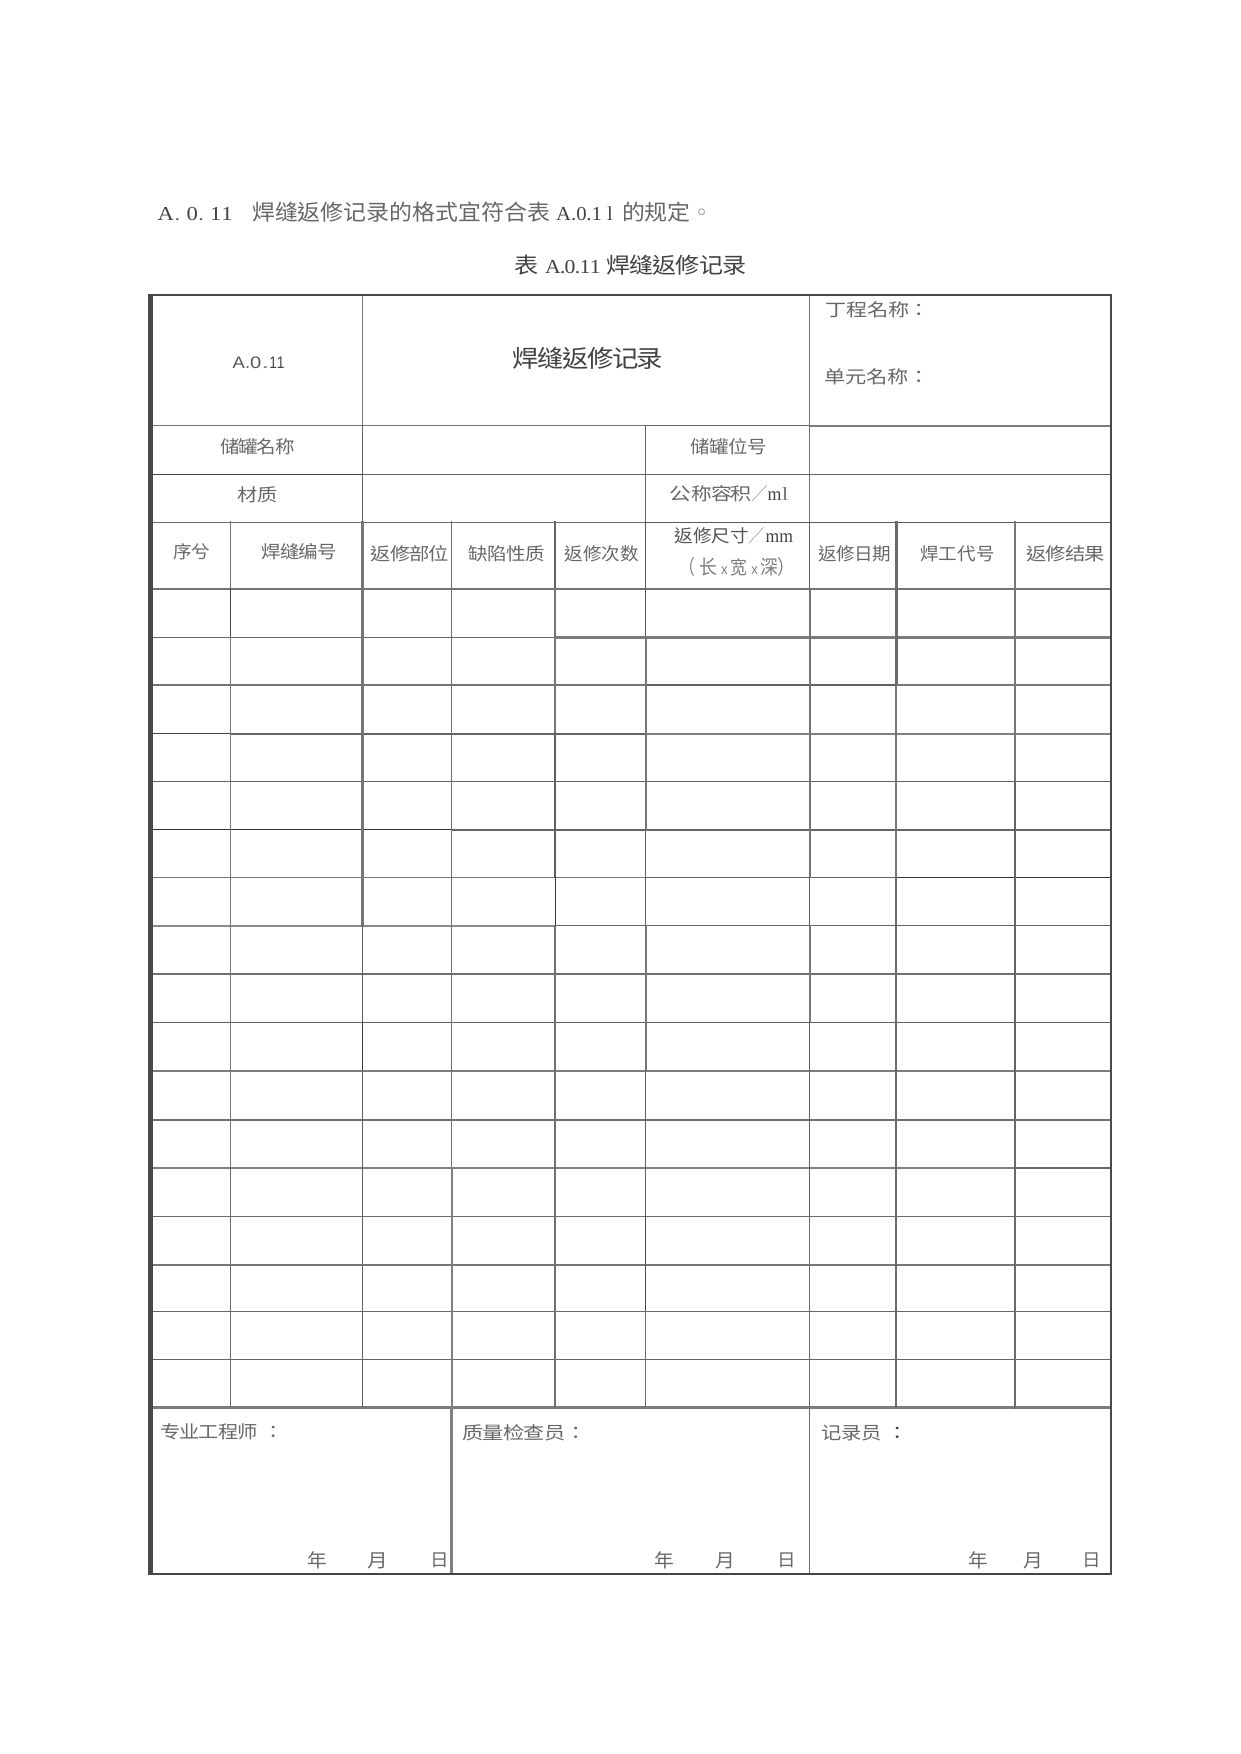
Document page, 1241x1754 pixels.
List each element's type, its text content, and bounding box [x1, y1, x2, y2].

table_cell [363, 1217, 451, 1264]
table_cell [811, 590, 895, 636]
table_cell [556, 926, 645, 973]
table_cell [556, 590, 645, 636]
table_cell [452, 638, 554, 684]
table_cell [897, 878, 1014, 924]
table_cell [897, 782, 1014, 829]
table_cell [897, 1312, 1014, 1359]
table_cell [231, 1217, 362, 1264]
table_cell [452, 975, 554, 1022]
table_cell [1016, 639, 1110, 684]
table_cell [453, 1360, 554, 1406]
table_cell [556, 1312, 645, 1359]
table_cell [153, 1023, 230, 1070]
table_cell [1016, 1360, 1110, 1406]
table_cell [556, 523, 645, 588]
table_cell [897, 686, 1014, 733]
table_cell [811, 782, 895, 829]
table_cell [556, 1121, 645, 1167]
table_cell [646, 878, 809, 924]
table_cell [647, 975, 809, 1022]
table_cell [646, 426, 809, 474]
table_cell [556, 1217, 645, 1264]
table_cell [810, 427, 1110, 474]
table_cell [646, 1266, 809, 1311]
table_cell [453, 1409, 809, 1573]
text A. 0. 11 焊缝返修记录的格式宜符合表 A.0.1 l 的规定。 [157, 197, 1116, 227]
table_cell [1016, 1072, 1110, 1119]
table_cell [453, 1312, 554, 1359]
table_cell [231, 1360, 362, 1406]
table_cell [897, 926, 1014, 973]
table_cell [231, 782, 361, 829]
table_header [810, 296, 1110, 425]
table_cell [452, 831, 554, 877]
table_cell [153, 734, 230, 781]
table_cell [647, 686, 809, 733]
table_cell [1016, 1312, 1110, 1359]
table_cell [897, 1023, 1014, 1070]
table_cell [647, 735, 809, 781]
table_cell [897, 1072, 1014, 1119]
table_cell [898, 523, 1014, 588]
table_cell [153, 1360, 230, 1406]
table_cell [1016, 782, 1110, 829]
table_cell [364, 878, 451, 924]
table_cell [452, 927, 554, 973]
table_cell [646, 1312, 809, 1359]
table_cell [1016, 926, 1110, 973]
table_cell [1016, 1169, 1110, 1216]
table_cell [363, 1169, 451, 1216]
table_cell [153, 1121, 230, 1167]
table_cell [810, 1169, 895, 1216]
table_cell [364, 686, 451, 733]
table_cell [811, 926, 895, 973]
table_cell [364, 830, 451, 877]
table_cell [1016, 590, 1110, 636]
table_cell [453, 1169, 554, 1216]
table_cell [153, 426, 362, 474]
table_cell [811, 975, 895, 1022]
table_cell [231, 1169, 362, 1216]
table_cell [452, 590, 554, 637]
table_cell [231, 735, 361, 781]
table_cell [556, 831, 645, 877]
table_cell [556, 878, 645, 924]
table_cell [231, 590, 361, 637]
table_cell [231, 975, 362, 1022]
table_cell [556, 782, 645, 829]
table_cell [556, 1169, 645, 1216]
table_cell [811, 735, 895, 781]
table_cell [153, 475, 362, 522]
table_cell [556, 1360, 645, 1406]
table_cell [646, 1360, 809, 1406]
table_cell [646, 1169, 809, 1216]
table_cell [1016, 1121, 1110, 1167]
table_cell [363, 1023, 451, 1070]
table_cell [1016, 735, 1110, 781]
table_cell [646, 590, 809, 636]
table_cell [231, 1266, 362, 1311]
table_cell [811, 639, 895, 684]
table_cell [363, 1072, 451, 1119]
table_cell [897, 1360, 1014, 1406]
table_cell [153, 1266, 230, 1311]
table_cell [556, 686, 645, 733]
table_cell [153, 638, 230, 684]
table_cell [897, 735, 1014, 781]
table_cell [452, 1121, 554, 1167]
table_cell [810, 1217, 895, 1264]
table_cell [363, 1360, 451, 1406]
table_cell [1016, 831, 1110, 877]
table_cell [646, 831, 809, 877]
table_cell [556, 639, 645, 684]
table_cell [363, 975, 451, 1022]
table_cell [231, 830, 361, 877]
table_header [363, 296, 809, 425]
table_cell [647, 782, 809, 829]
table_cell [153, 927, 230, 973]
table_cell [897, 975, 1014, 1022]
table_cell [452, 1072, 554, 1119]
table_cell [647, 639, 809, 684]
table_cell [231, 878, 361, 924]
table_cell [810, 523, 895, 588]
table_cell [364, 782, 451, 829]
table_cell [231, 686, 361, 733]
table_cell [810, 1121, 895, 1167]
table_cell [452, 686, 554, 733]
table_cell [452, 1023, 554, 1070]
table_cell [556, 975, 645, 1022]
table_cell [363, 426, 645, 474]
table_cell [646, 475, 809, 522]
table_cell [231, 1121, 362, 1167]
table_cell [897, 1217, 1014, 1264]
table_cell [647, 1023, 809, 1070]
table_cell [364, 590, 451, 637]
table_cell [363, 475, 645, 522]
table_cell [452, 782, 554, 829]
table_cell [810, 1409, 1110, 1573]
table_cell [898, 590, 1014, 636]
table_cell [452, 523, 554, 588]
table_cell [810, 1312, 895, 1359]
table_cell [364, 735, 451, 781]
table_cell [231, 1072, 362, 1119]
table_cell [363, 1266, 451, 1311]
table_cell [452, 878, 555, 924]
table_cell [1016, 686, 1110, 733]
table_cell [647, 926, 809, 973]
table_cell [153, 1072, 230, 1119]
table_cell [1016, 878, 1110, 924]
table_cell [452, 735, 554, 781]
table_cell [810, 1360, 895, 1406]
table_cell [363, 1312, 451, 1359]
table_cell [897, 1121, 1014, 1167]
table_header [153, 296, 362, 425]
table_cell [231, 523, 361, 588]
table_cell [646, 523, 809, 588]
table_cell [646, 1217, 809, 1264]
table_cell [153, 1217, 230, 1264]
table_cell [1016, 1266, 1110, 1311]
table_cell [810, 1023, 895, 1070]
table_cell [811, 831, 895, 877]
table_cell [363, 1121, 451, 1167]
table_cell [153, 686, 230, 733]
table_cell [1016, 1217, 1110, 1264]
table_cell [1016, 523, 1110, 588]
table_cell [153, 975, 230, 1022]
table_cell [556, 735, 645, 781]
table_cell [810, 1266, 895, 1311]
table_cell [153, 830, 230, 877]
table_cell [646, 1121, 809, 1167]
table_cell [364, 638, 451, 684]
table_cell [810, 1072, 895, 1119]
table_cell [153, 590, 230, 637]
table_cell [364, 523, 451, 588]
text 表 A.0.11 焊缝返修记录 [142, 250, 1120, 279]
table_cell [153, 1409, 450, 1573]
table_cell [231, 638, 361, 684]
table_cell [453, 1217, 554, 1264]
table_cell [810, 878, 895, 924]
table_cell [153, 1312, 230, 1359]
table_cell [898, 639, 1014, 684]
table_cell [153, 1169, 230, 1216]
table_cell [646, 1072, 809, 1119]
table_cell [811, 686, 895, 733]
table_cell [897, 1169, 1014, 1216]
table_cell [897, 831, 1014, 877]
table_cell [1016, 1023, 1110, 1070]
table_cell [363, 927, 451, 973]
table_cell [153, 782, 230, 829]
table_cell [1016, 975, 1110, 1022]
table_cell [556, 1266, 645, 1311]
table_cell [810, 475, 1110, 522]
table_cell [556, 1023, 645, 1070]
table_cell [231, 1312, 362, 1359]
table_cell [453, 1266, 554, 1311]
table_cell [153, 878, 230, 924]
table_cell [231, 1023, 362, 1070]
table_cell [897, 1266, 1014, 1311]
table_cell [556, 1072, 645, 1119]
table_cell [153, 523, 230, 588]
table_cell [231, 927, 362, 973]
